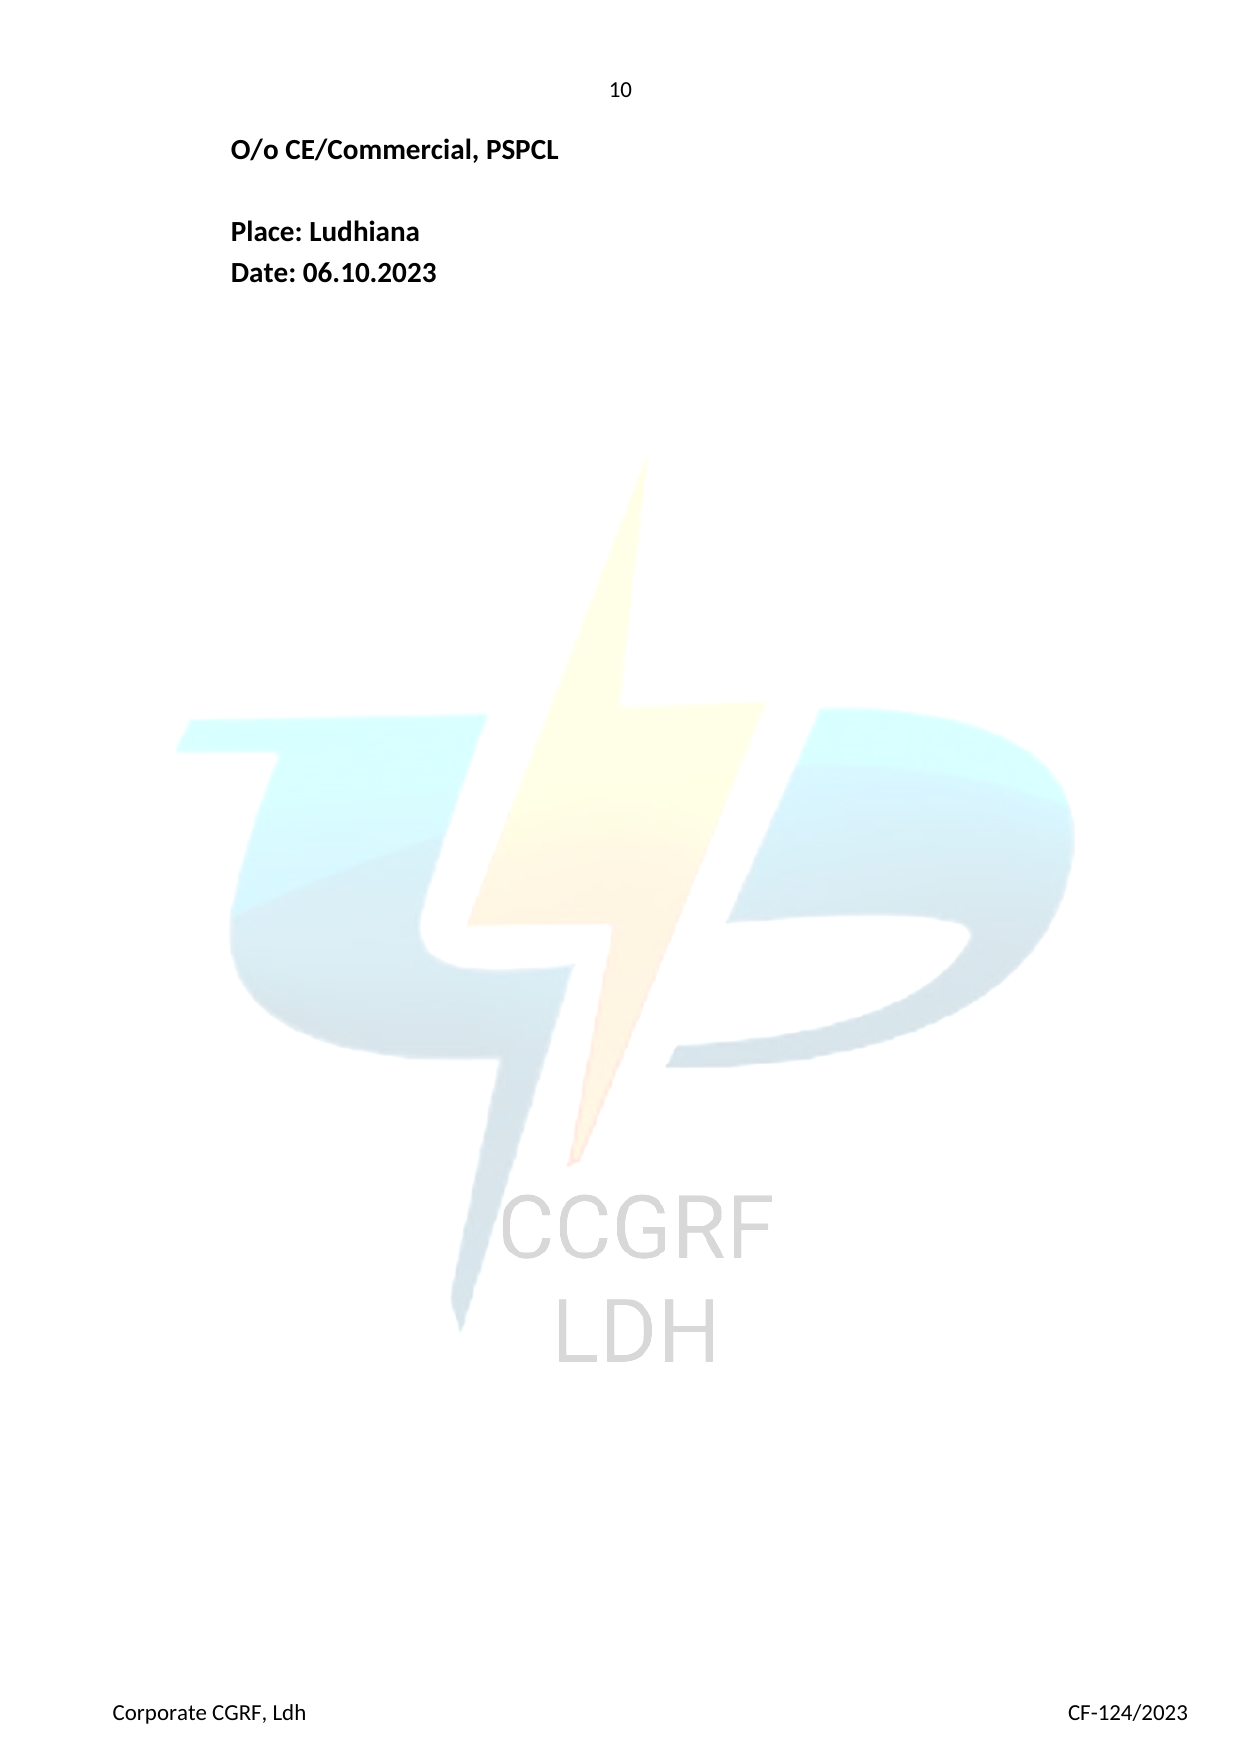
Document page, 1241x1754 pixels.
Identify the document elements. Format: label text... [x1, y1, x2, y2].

text Date: 06.10.2023 [231, 254, 1128, 289]
text O/o CE/Commercial, PSPCL [231, 131, 1128, 167]
text Place: Ludhiana [231, 213, 1128, 248]
